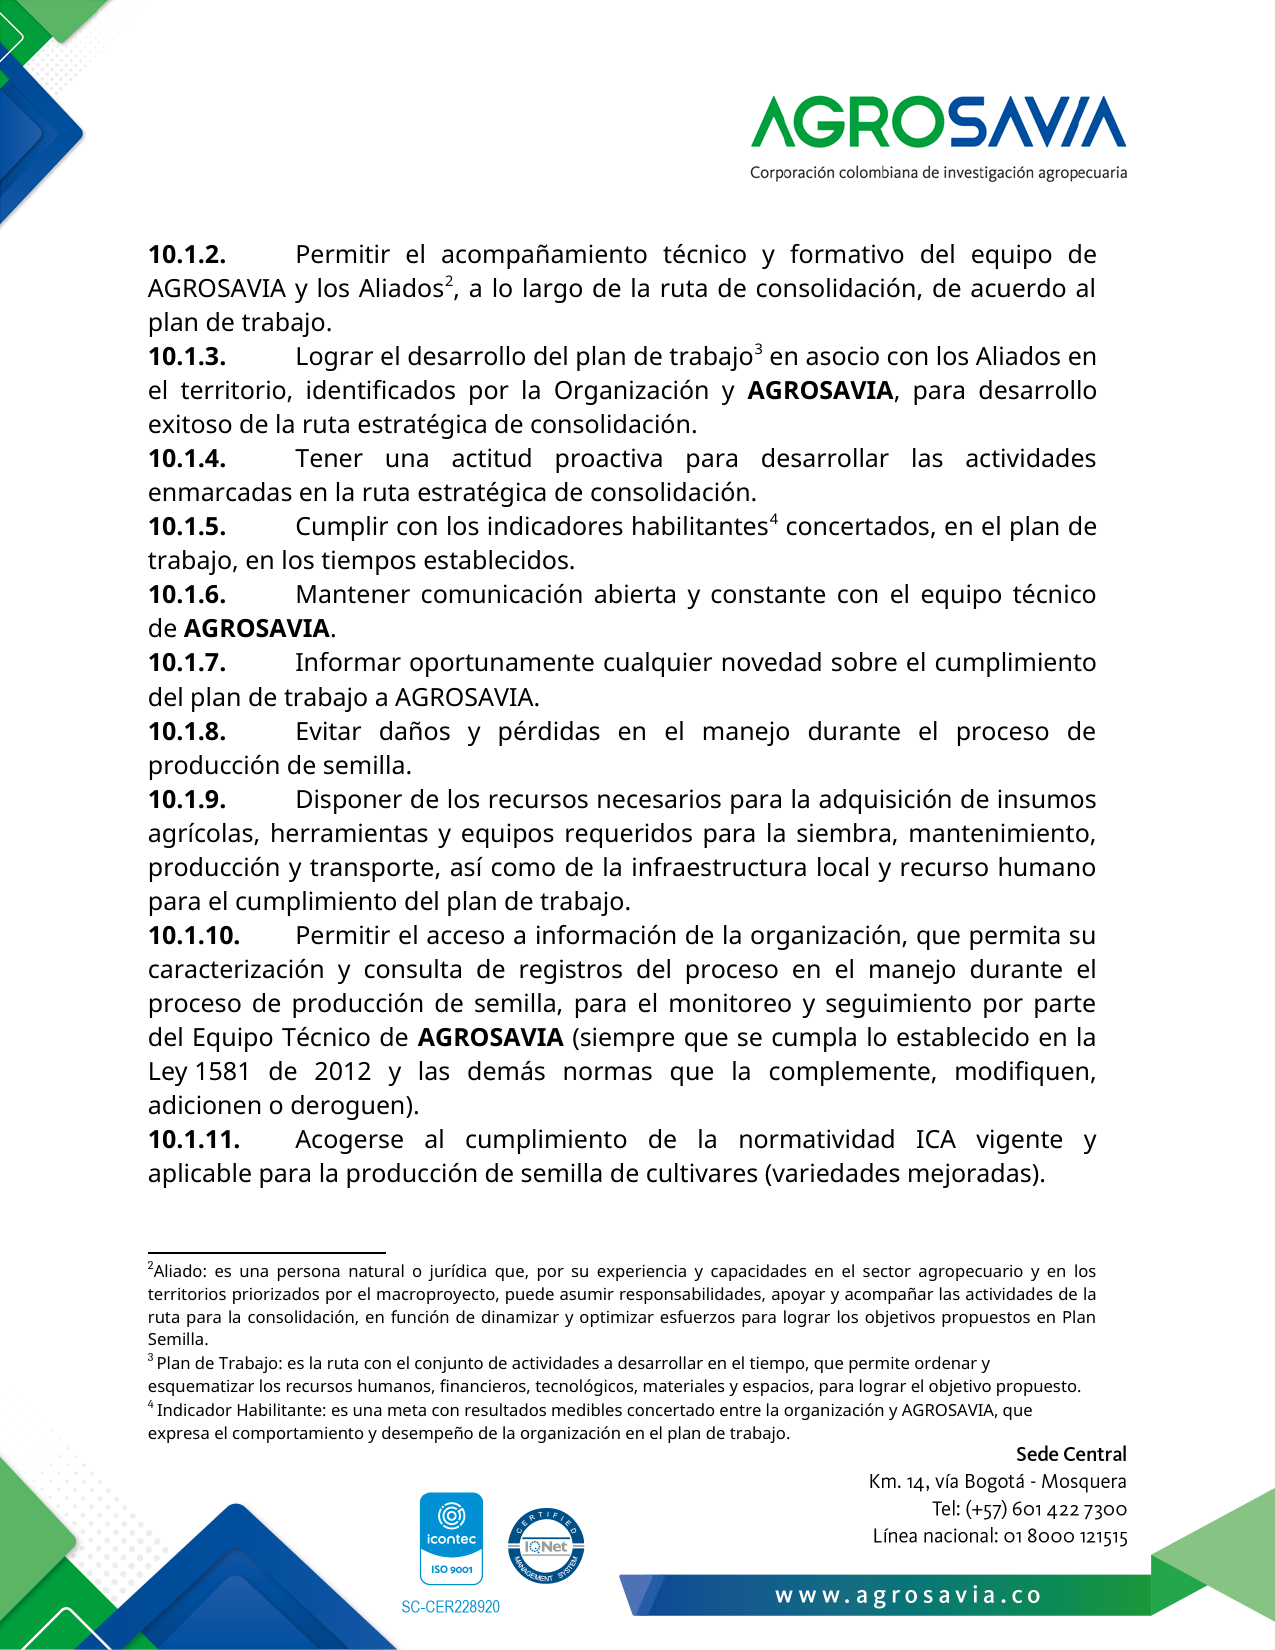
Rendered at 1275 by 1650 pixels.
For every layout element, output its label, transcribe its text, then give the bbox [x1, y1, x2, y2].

list Mantener comunicación abierta y constante con el equipo técnico de AGROSAVIA. [148, 577, 1098, 645]
list Disponer de los recursos necesarios para la adquisición de insumos agrícolas, herramientas y equipos requeridos para la siembra, mantenimiento, producción y transporte, así como de la infraestructura local y recurso humano para el cumplimiento del plan de trabajo. [148, 781, 1098, 918]
list Permitir el acompañamiento técnico y formativo del equipo de AGROSAVIA y los Aliados, a lo largo de la ruta de consolidación, de acuerdo al plan de trabajo. [148, 236, 1098, 338]
list Acogerse al cumplimiento de la normatividad ICA vigente y aplicable para la producción de semilla de cultivares (variedades mejoradas). [148, 1122, 1098, 1190]
list Permitir el acceso a información de la organización, que permita su caracterización y consulta de registros del proceso en el manejo durante el proceso de producción de semilla, para el monitoreo y seguimiento por parte del Equipo Técnico de AGROSAVIA (siempre que se cumpla lo establecido en la Ley 1581 de 2012 y las demás normas que la complemente, modifiquen, adicionen o deroguen). [148, 918, 1098, 1122]
list Informar oportunamente cualquier novedad sobre el cumplimiento del plan de trabajo a AGROSAVIA. [148, 645, 1098, 713]
list Tener una actitud proactiva para desarrollar las actividades enmarcadas en la ruta estratégica de consolidación. [148, 441, 1098, 509]
picture [0, 1207, 1275, 1650]
picture [0, 0, 1275, 236]
list Lograr el desarrollo del plan de trabajo en asocio con los Aliados en el territorio, identificados por la Organización y AGROSAVIA, para desarrollo exitoso de la ruta estratégica de consolidación. [148, 338, 1098, 441]
list Evitar daños y pérdidas en el manejo durante el proceso de producción de semilla. [148, 713, 1098, 781]
list Cumplir con los indicadores habilitantes concertados, en el plan de trabajo, en los tiempos establecidos. [148, 509, 1098, 577]
